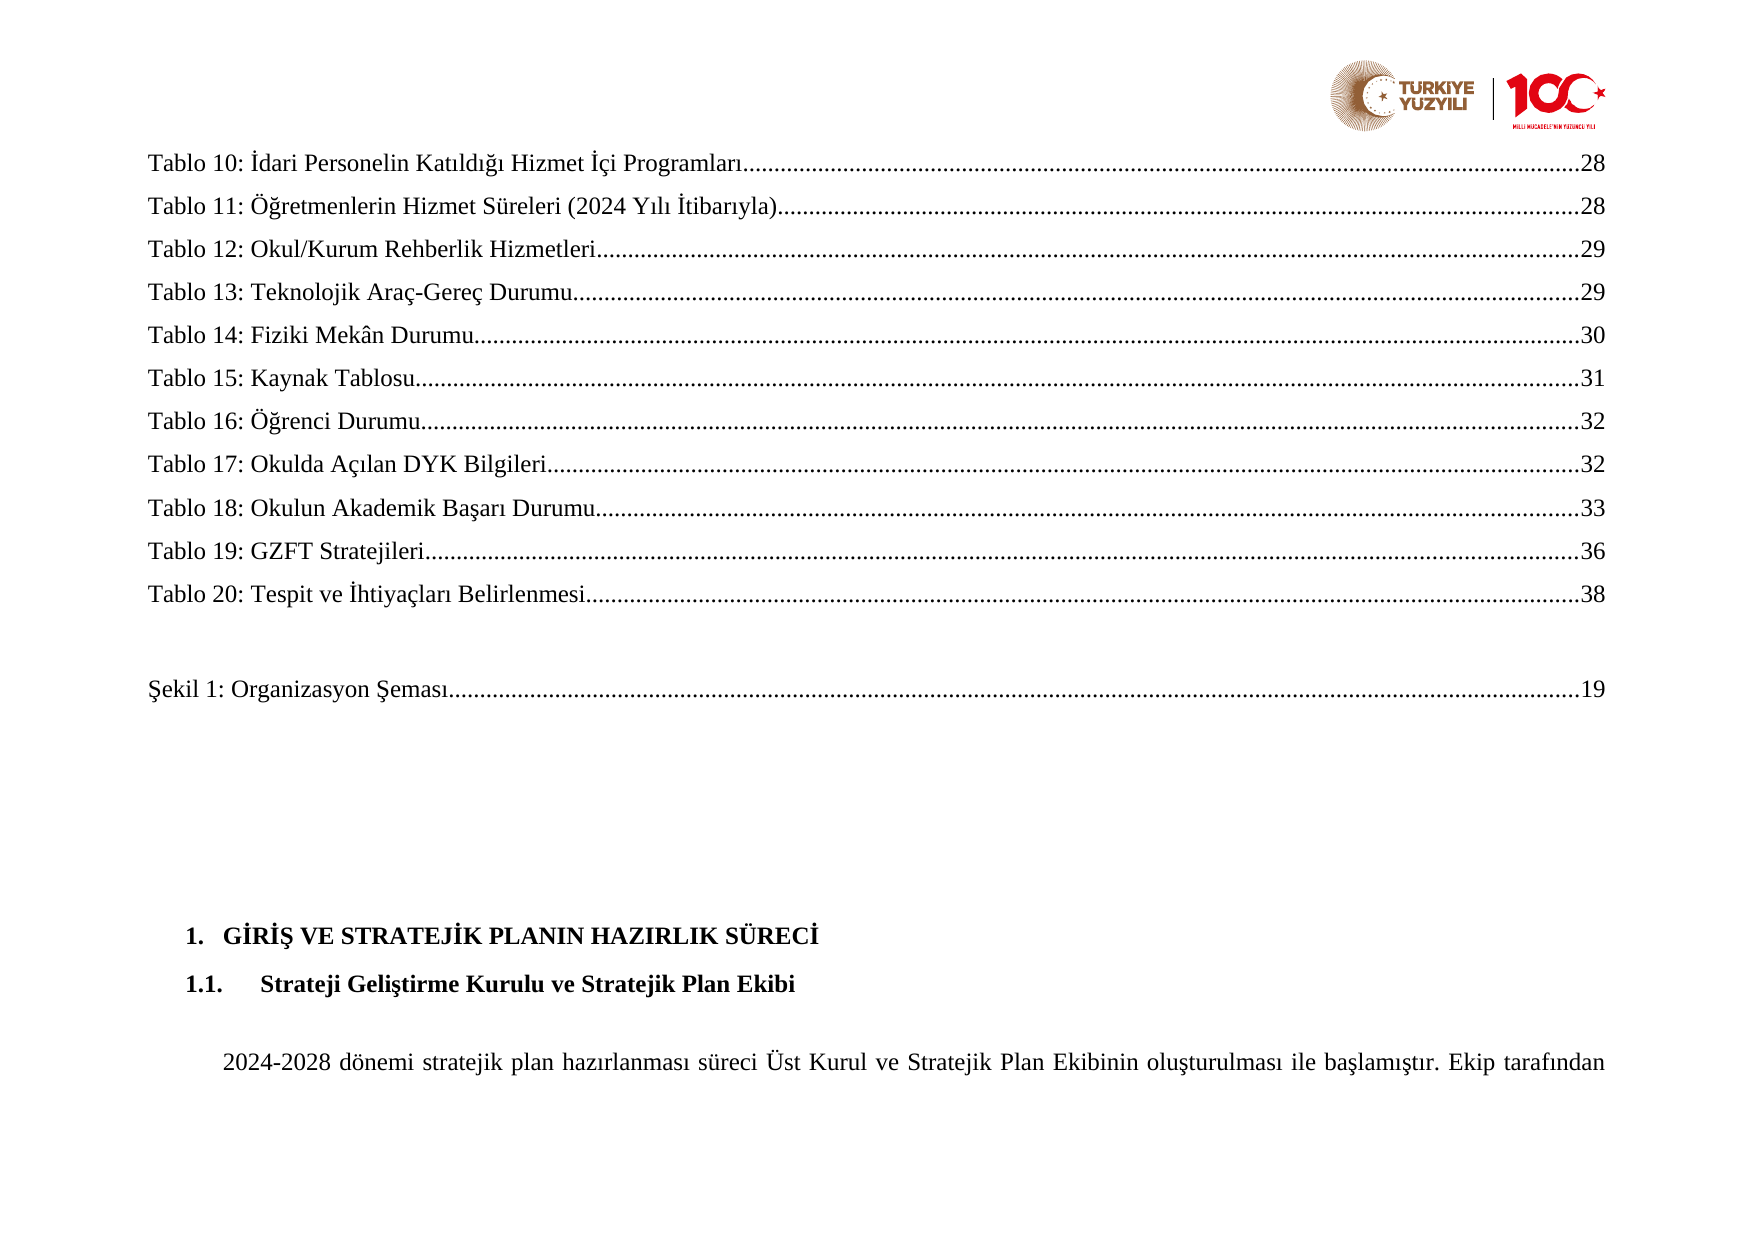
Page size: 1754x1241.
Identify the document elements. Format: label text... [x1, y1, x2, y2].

text Tablo 18: Okulun Akademik Başarı Durumu 33 [148, 493, 1606, 521]
text Tablo 20: Tespit ve İhtiyaçları Belirlenmesi 38 [148, 579, 1606, 608]
subtitle GİRİŞ VE STRATEJİK PLANIN HAZIRLIK SÜRECİ [185, 921, 1606, 950]
text Tablo 16: Öğrenci Durumu 32 [148, 406, 1606, 435]
text Tablo 14: Fiziki Mekân Durumu 30 [148, 320, 1606, 349]
text Tablo 15: Kaynak Tablosu 31 [148, 363, 1606, 392]
picture [1365, 78, 1395, 114]
subtitle Strateji Geliştirme Kurulu ve Stratejik Plan Ekibi [185, 969, 1606, 998]
text Tablo 10: İdari Personelin Katıldığı Hizmet İçi Programları 28 [148, 148, 1606, 176]
text Tablo 11: Öğretmenlerin Hizmet Süreleri (2024 Yılı İtibarıyla) 28 [148, 191, 1606, 219]
text Tablo 13: Teknolojik Araç-Gereç Durumu 29 [148, 277, 1606, 306]
text Tablo 19: GZFT Stratejileri 36 [148, 536, 1606, 564]
text Şekil 1: Organizasyon Şeması 19 [148, 674, 1606, 703]
text Tablo 12: Okul/Kurum Rehberlik Hizmetleri 29 [148, 234, 1606, 263]
picture [1564, 85, 1606, 113]
text Tablo 17: Okulda Açılan DYK Bilgileri 32 [148, 449, 1606, 478]
